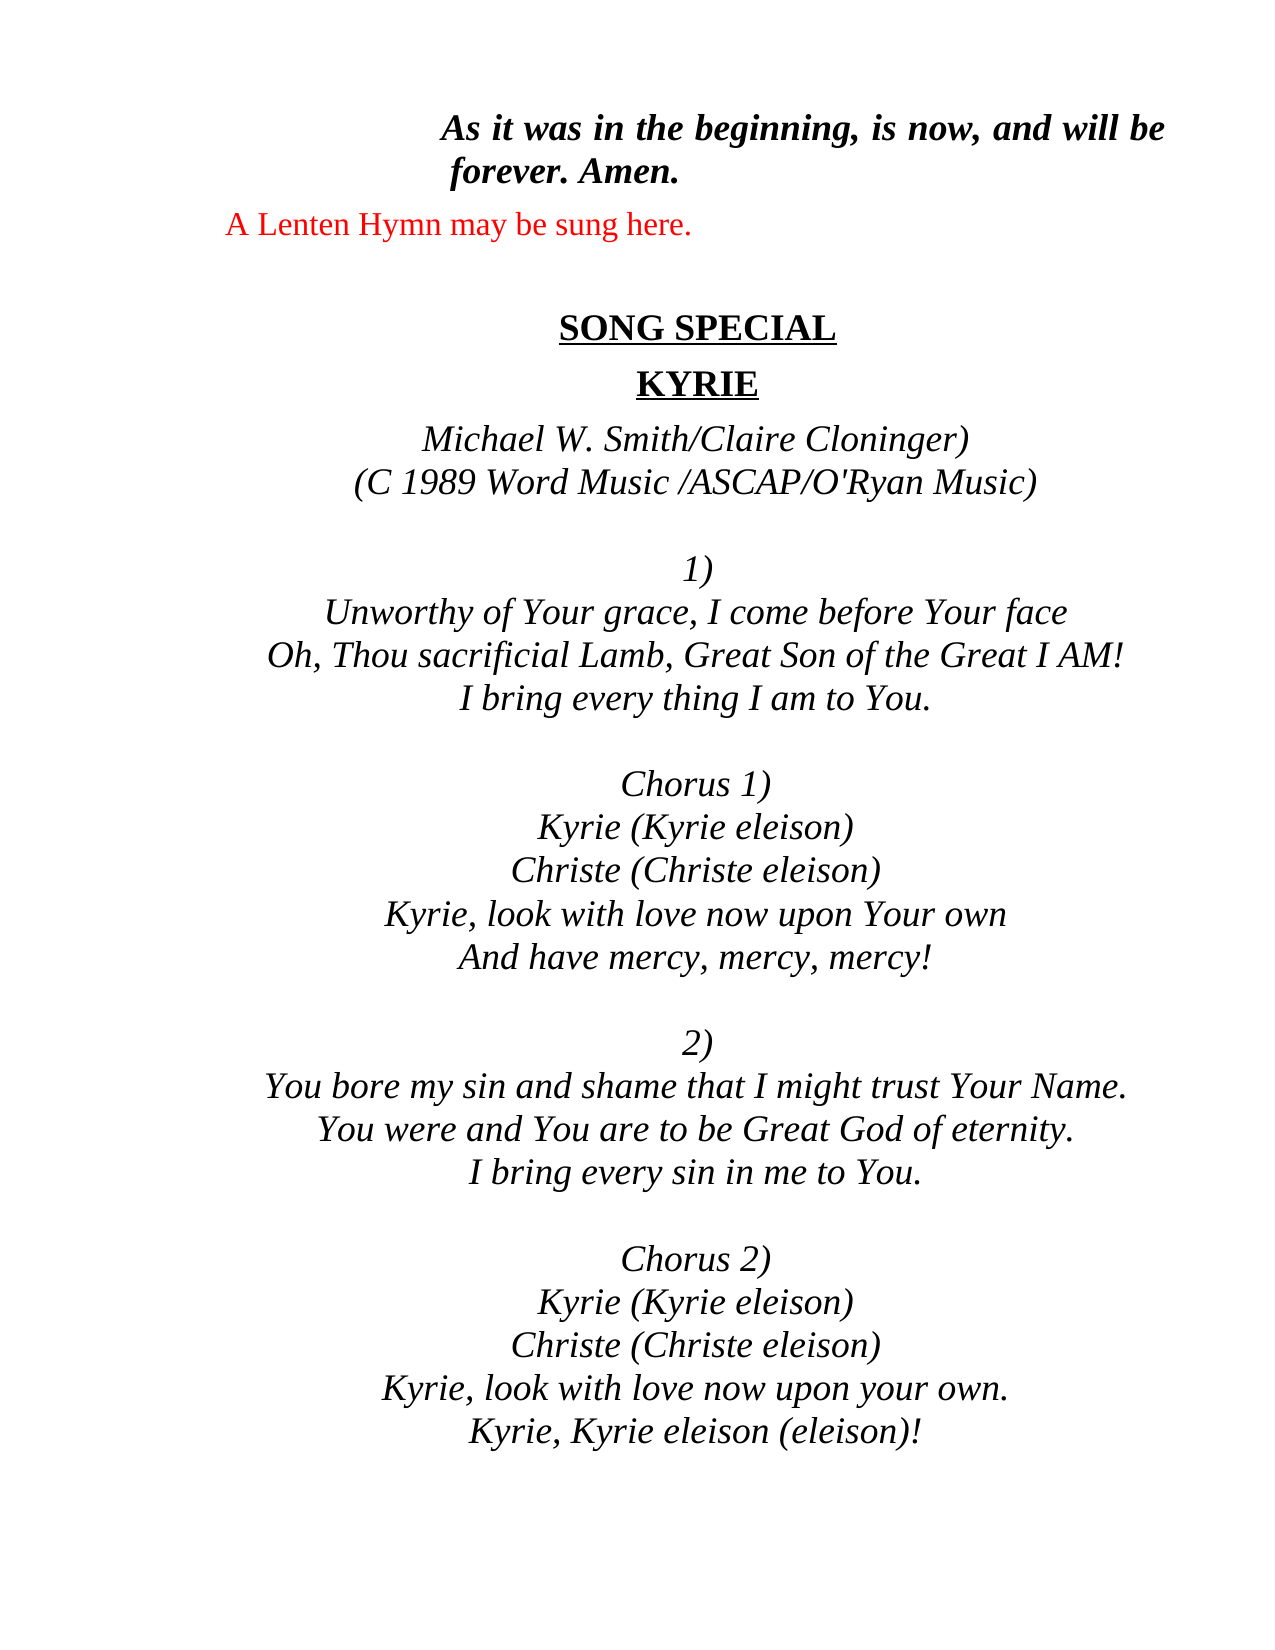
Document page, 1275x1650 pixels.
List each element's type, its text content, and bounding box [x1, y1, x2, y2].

text (C 1989 Word Music /ASCAP/O'Ryan Music) [225, 460, 1170, 503]
text 1) [225, 546, 1170, 589]
text I bring every thing I am to You. [225, 675, 1170, 718]
text You were and You are to be Great God of eternity. [225, 1107, 1170, 1150]
text As it was in the beginning, is now, and will be forever. Amen. [441, 105, 1170, 191]
text 2) [225, 1020, 1170, 1063]
text You bore my sin and shame that I might trust Your Name. [225, 1063, 1170, 1107]
text And have mercy, mercy, mercy! [225, 934, 1170, 977]
text Michael W. Smith/Claire Cloninger) [225, 417, 1170, 460]
text Kyrie (Kyrie eleison) [225, 805, 1170, 848]
text Kyrie (Kyrie eleison) [225, 1279, 1170, 1322]
text Kyrie, look with love now upon your own. [225, 1365, 1170, 1408]
text Christe (Christe eleison) [225, 848, 1170, 891]
text Kyrie, look with love now upon Your own [225, 891, 1170, 934]
text Chorus 1) [225, 762, 1170, 805]
text Oh, Thou sacrificial Lamb, Great Son of the Great I AM! [225, 632, 1170, 675]
text SONG SPECIAL [225, 305, 1170, 348]
text Kyrie, Kyrie eleison (eleison)! [225, 1408, 1170, 1452]
text I bring every sin in me to You. [225, 1150, 1170, 1193]
text Unworthy of Your grace, I come before Your face [225, 589, 1170, 632]
text Chorus 2) [225, 1236, 1170, 1279]
text KYRIE [225, 361, 1170, 404]
text A Lenten Hymn may be sung here. [225, 204, 1170, 242]
text Christe (Christe eleison) [225, 1322, 1170, 1365]
